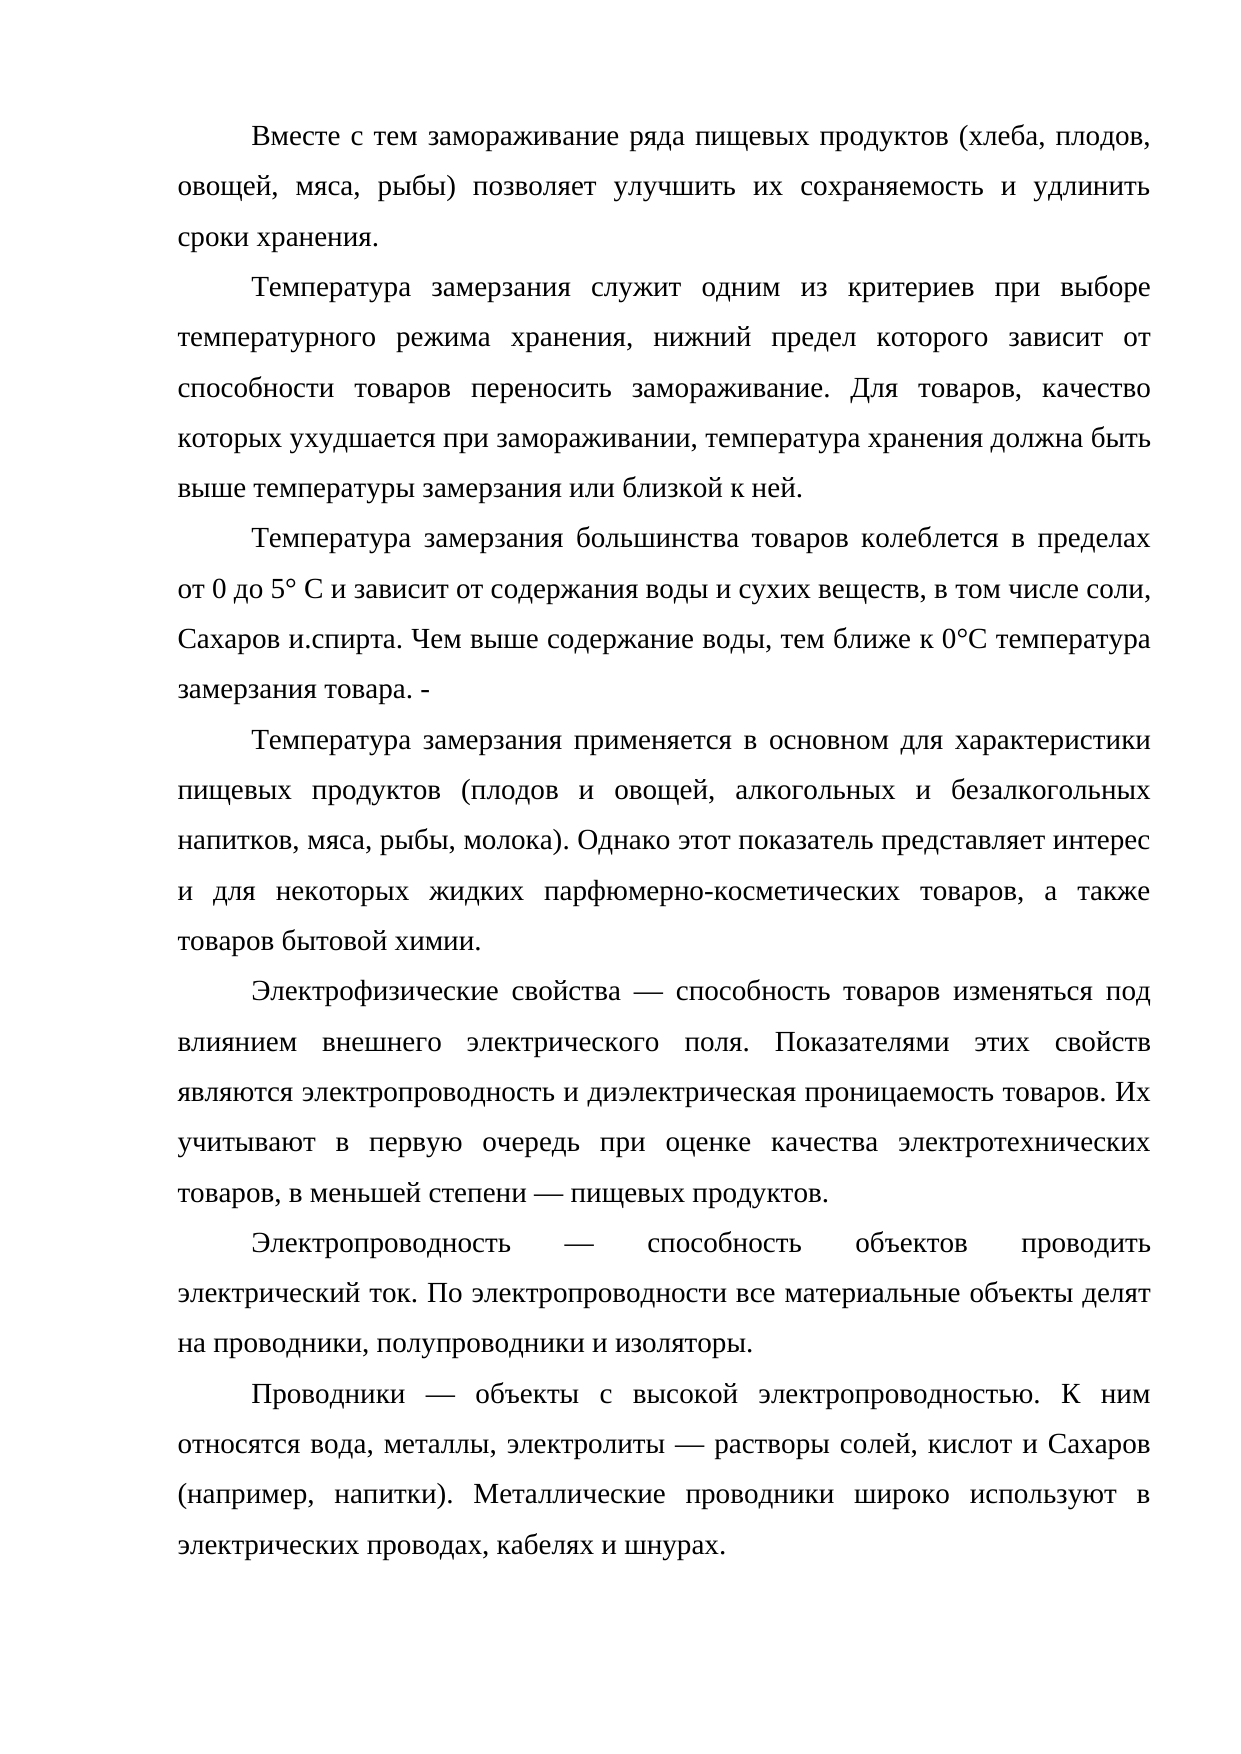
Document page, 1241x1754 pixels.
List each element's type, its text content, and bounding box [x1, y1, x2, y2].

text Температура замерзания большинства товаров колеблется в пределах от 0 до 5° С и зависит от содержания воды и сухих веществ, в том числе соли, Сахаров и.спирта. Чем выше содержание воды, тем ближе к 0°С температура замерзания товара. - [177, 521, 1152, 705]
text Вместе с тем замораживание ряда пищевых продуктов (хлеба, плодов, овощей, мяса, рыбы) позволяет улучшить их сохраняемость и удлинить сроки хранения. [177, 118, 1152, 252]
text Электрофизические свойства — способность товаров изменяться под влиянием внешнего электрического поля. Показателями этих свойств являются электропроводность и диэлектрическая проницаемость товаров. Их учитывают в первую очередь при оценке качества электротехнических товаров, в меньшей степени — пищевых продуктов. [177, 973, 1152, 1208]
text Температура замерзания служит одним из критериев при выборе температурного режима хранения, нижний предел которого зависит от способности товаров переносить замораживание. Для товаров, качество которых ухудшается при замораживании, температура хранения должна быть выше температуры замерзания или близкой к ней. [177, 269, 1152, 504]
text Температура замерзания применяется в основном для характеристики пищевых продуктов (плодов и овощей, алкогольных и безалкогольных напитков, мяса, рыбы, молока). Однако этот показатель представляет интерес и для некоторых жидких парфюмерно-косметических товаров, а также товаров бытовой химии. [177, 722, 1152, 957]
text Проводники — объекты с высокой электропроводностью. К ним относятся вода, металлы, электролиты — растворы солей, кислот и Сахаров (например, напитки). Металлические проводники широко используют в электрических проводах, кабелях и шнурах. [177, 1376, 1152, 1560]
text Электропроводность — способность объектов проводить электрический ток. По электропроводности все материальные объекты делят на проводники, полупроводники и изоляторы. [177, 1225, 1152, 1359]
